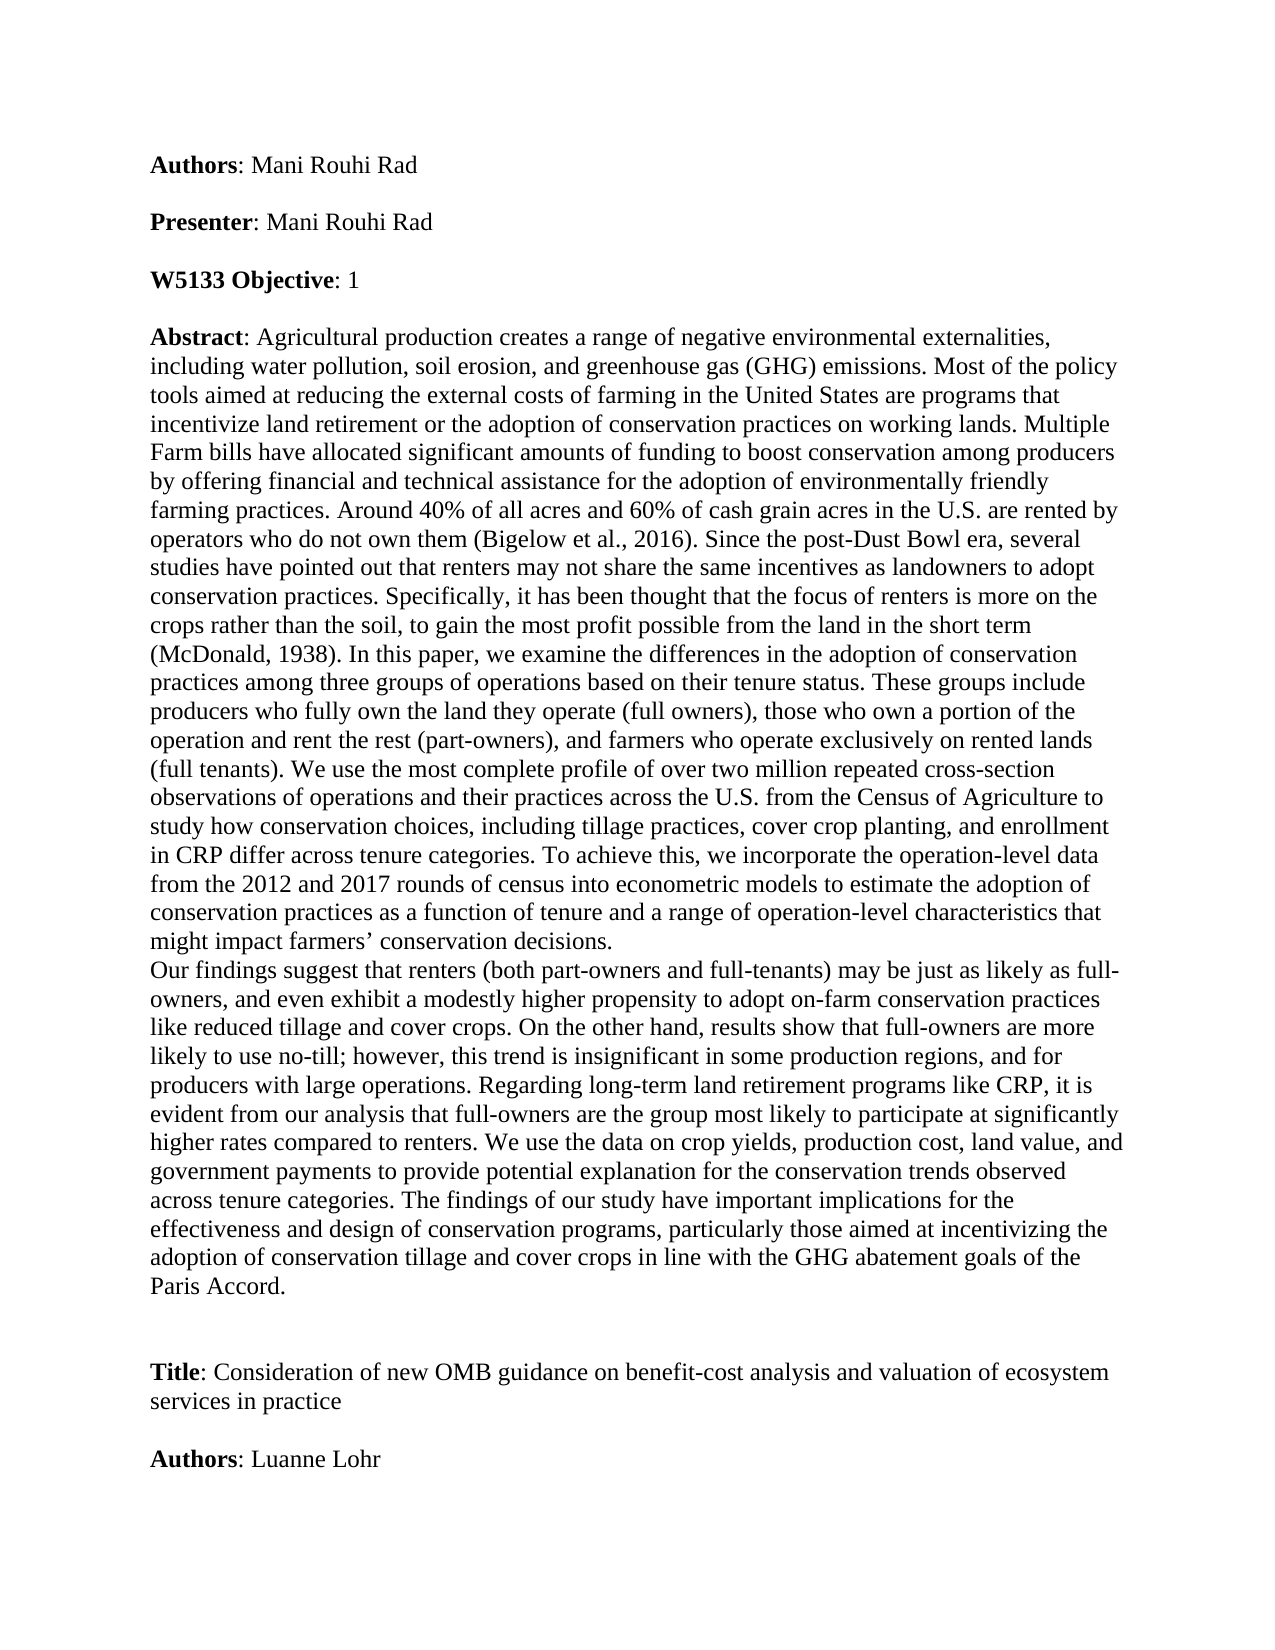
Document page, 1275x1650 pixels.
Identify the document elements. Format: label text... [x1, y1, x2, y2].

text Abstract: Agricultural production creates a range of negative environmental externalities, including water pollution, soil erosion, and greenhouse gas (GHG) emissions. Most of the policy tools aimed at reducing the external costs of farming in the United States are programs that incentivize land retirement or the adoption of conservation practices on working lands. Multiple Farm bills have allocated significant amounts of funding to boost conservation among producers by offering financial and technical assistance for the adoption of environmentally friendly farming practices. Around 40% of all acres and 60% of cash grain acres in the U.S. are rented by operators who do not own them (Bigelow et al., 2016). Since the post-Dust Bowl era, several studies have pointed out that renters may not share the same incentives as landowners to adopt conservation practices. Specifically, it has been thought that the focus of renters is more on the crops rather than the soil, to gain the most profit possible from the land in the short term (McDonald, 1938). In this paper, we examine the differences in the adoption of conservation practices among three groups of operations based on their tenure status. These groups include producers who fully own the land they operate (full owners), those who own a portion of the operation and rent the rest (part-owners), and farmers who operate exclusively on rented lands (full tenants). We use the most complete profile of over two million repeated cross-section observations of operations and their practices across the U.S. from the Census of Agriculture to study how conservation choices, including tillage practices, cover crop planting, and enrollment in CRP differ across tenure categories. To achieve this, we incorporate the operation-level data from the 2012 and 2017 rounds of census into econometric models to estimate the adoption of conservation practices as a function of tenure and a range of operation-level characteristics that might impact farmers’ conservation decisions. [150, 322, 1125, 955]
text Presenter: Mani Rouhi Rad [150, 207, 1125, 236]
text Authors: Luanne Lohr [150, 1444, 1125, 1472]
text Authors: Mani Rouhi Rad [150, 150, 1125, 179]
text Title: Consideration of new OMB guidance on benefit-cost analysis and valuation of ecosystem services in practice [150, 1357, 1125, 1415]
text Our findings suggest that renters (both part-owners and full-tenants) may be just as likely as full-owners, and even exhibit a modestly higher propensity to adopt on-farm conservation practices like reduced tillage and cover crops. On the other hand, results show that full-owners are more likely to use no-till; however, this trend is insignificant in some production regions, and for producers with large operations. Regarding long-term land retirement programs like CRP, it is evident from our analysis that full-owners are the group most likely to participate at significantly higher rates compared to renters. We use the data on crop yields, production cost, land value, and government payments to provide potential explanation for the conservation trends observed across tenure categories. The findings of our study have important implications for the effectiveness and design of conservation programs, particularly those aimed at incentivizing the adoption of conservation tillage and cover crops in line with the GHG abatement goals of the Paris Accord. [150, 955, 1125, 1300]
text W5133 Objective: 1 [150, 265, 1125, 294]
